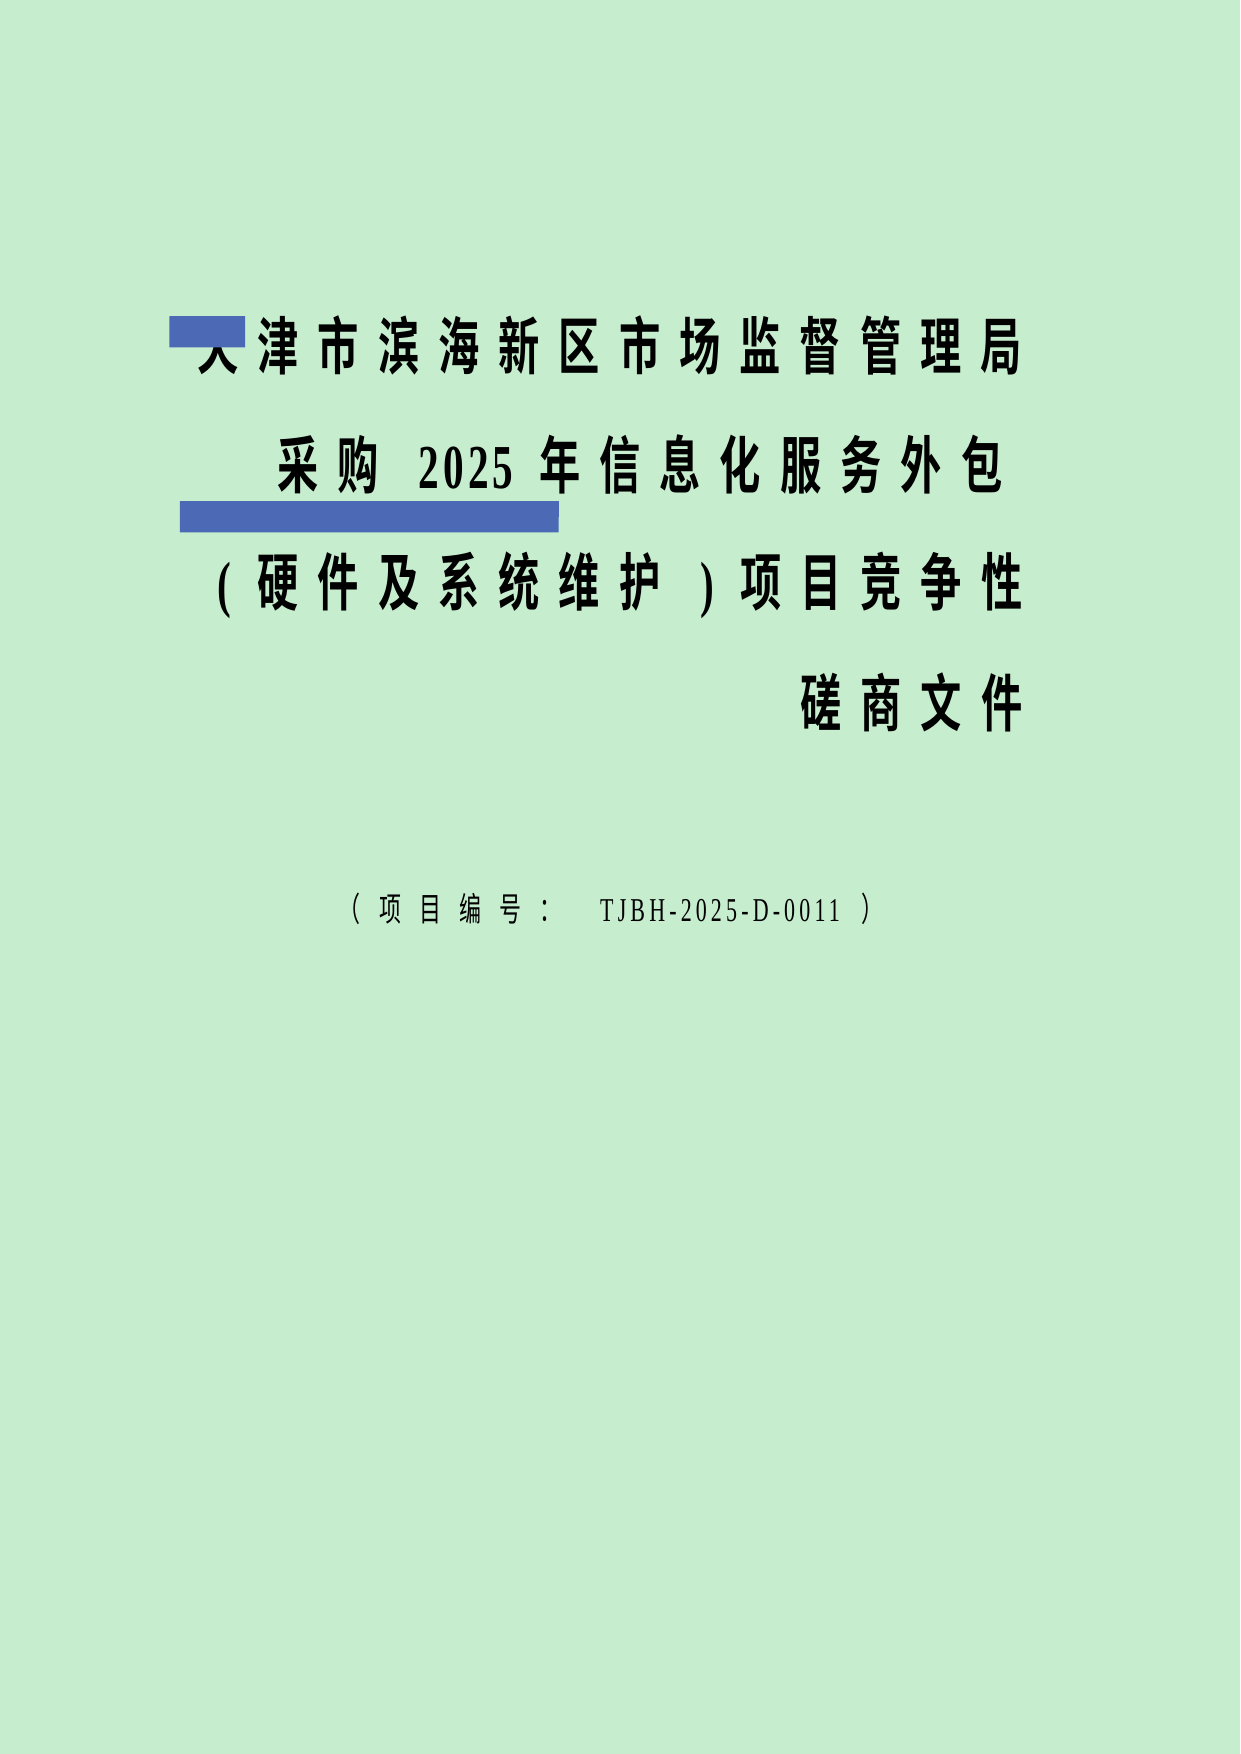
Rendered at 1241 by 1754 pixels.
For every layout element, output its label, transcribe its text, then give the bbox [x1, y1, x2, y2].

text 天津市滨海新区市场监督管理局采购2025年信息化服务外包(硬件及系统维护)项目竞争性磋商文件 [188, 283, 1041, 758]
text （项目编号：TJBH-2025-D-0011） [188, 877, 1052, 936]
